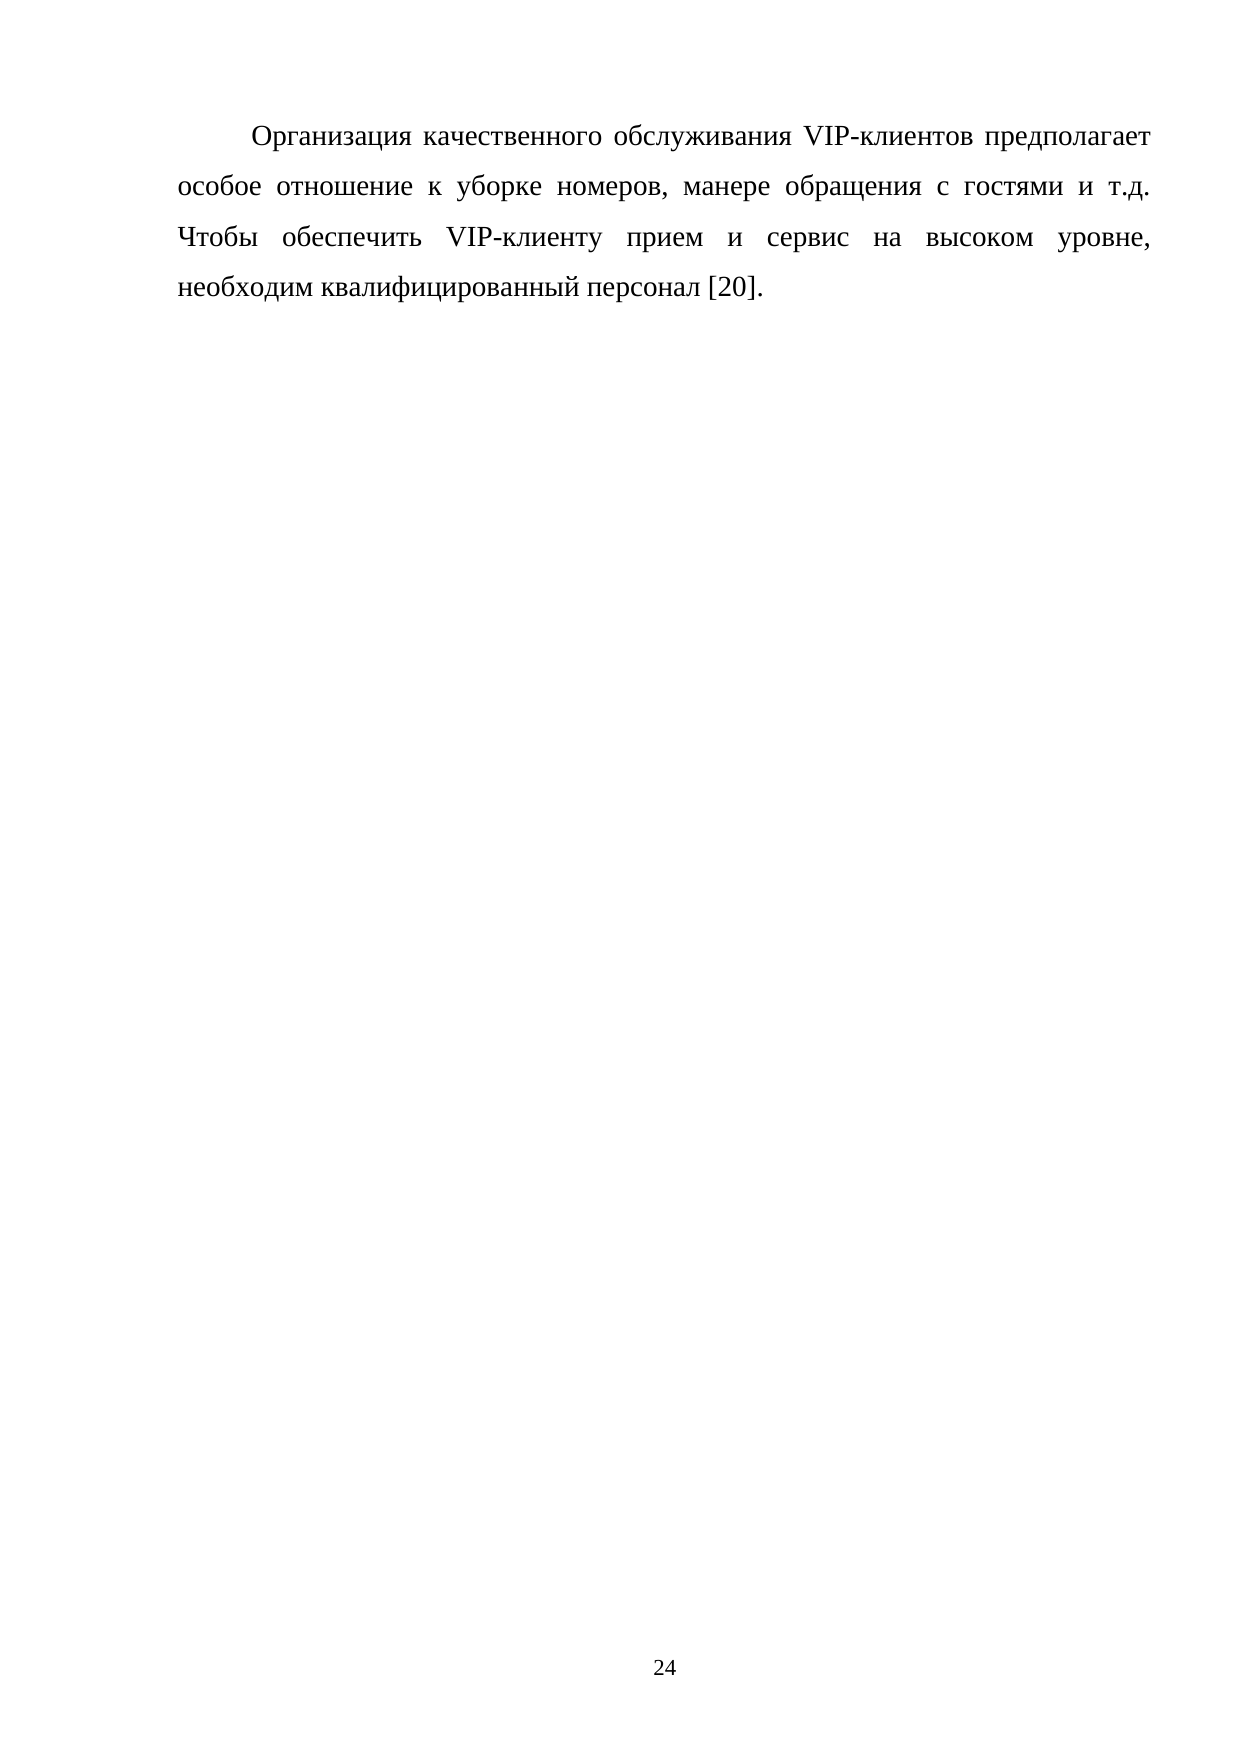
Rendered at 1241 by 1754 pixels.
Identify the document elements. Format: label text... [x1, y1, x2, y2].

text Организация качественного обслуживания VIP-клиентов предполагает особое отношение к уборке номеров, манере обращения с гостями и т.д. Чтобы обеспечить VIP-клиенту прием и сервис на высоком уровне, необходим квалифицированный персонал [20]. [177, 118, 1152, 303]
